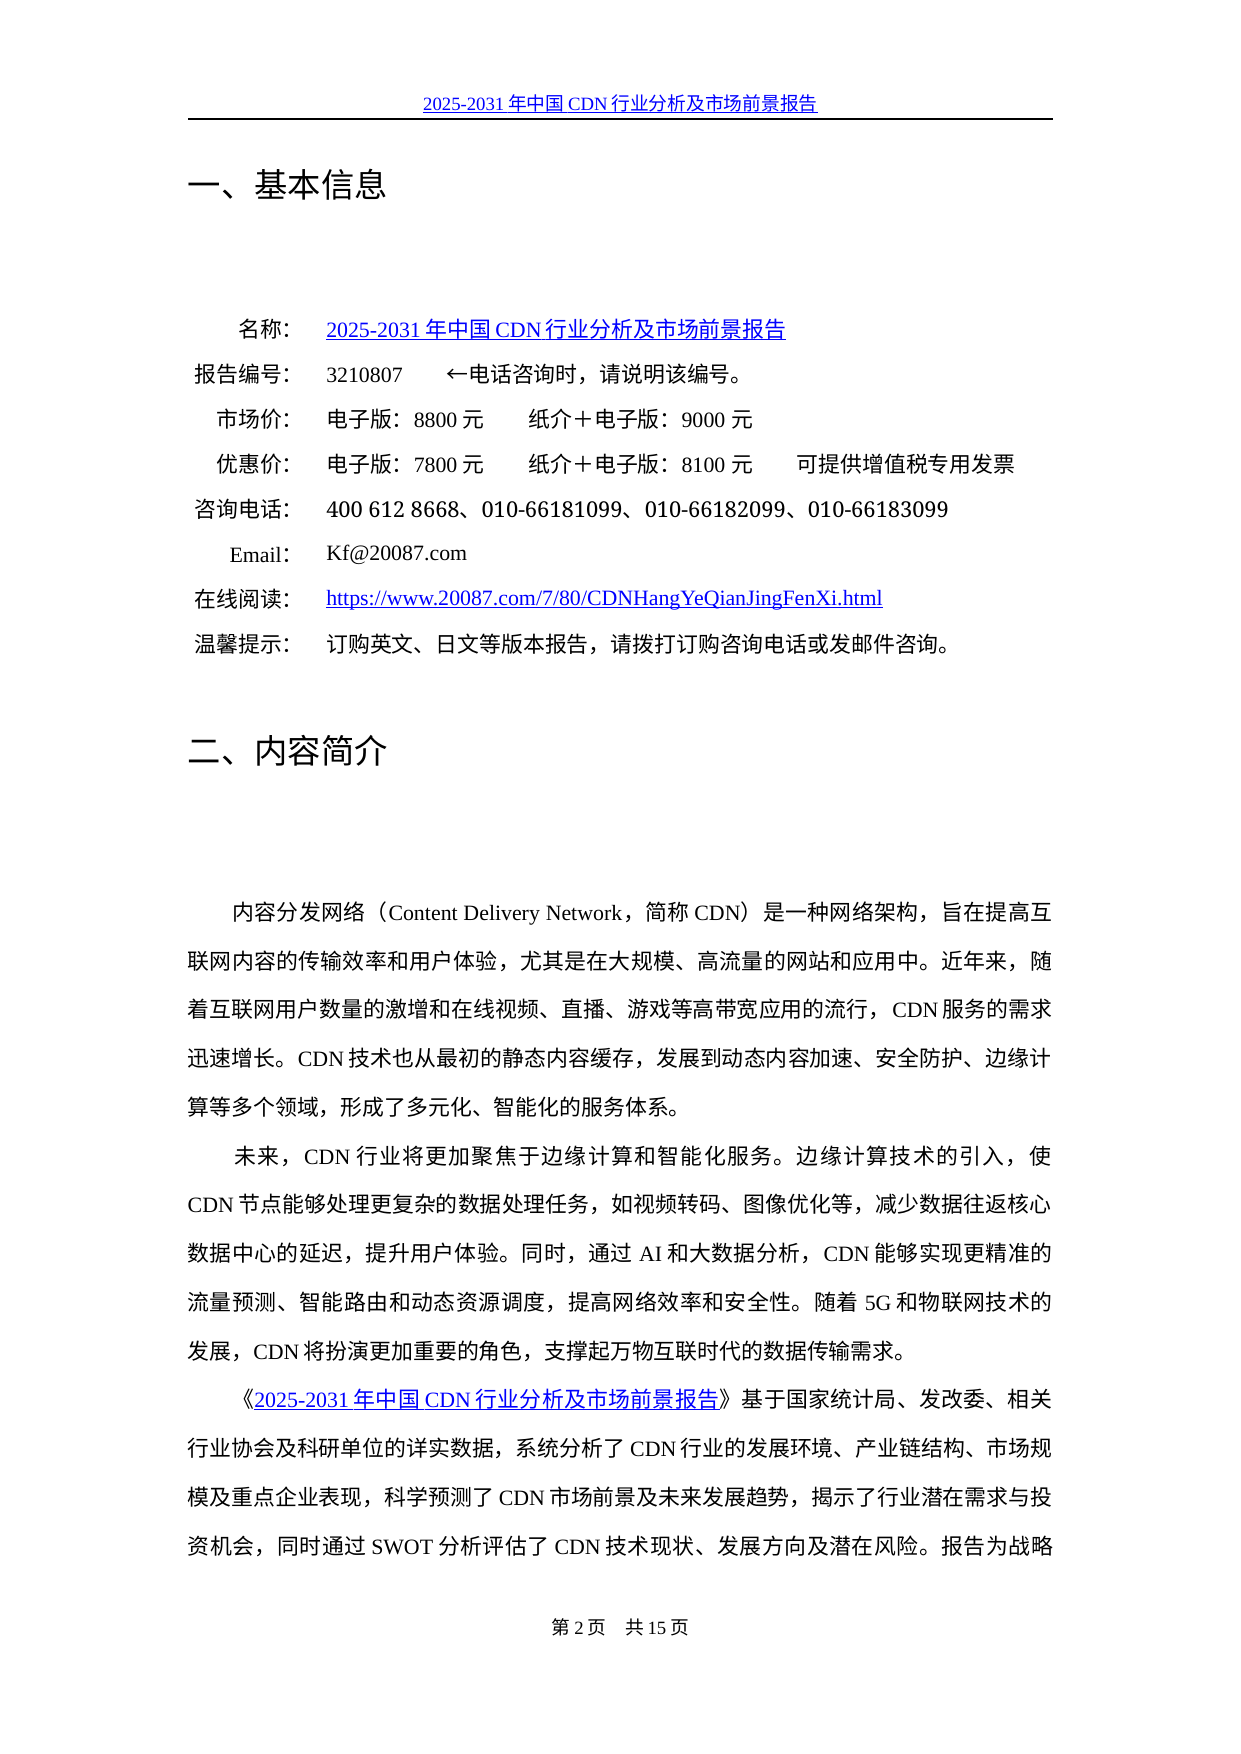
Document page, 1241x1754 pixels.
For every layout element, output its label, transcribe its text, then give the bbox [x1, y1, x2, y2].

table_cell 在线阅读： [167, 582, 315, 627]
table_cell Kf@20087.com [315, 537, 1073, 582]
table_cell 报告编号： [167, 357, 315, 402]
table_header 2025-2031年中国CDN行业分析及市场前景报告 [315, 312, 1073, 357]
table_cell 温馨提示： [167, 627, 315, 672]
table_cell 电子版：8800 元 纸介＋电子版：9000 元 [315, 402, 1073, 447]
table_cell 3210807 ←电话咨询时，请说明该编号。 [315, 357, 1073, 402]
title 一、基本信息 [187, 150, 1053, 215]
table_header 名称： [167, 312, 315, 357]
table_cell 市场价： [167, 402, 315, 447]
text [187, 894, 1053, 1561]
table_cell 400 612 8668、010-66181099、010-66182099、010-66183099 [315, 492, 1073, 537]
table_cell 订购英文、日文等版本报告，请拨打订购咨询电话或发邮件咨询。 [315, 627, 1073, 672]
table_cell 电子版：7800 元 纸介＋电子版：8100 元 可提供增值税专用发票 [315, 447, 1073, 492]
table_cell 优惠价： [167, 447, 315, 492]
table_cell 咨询电话： [167, 492, 315, 537]
title 二、内容简介 [187, 717, 1053, 782]
table_cell Email： [167, 537, 315, 582]
table_cell [315, 582, 1073, 627]
